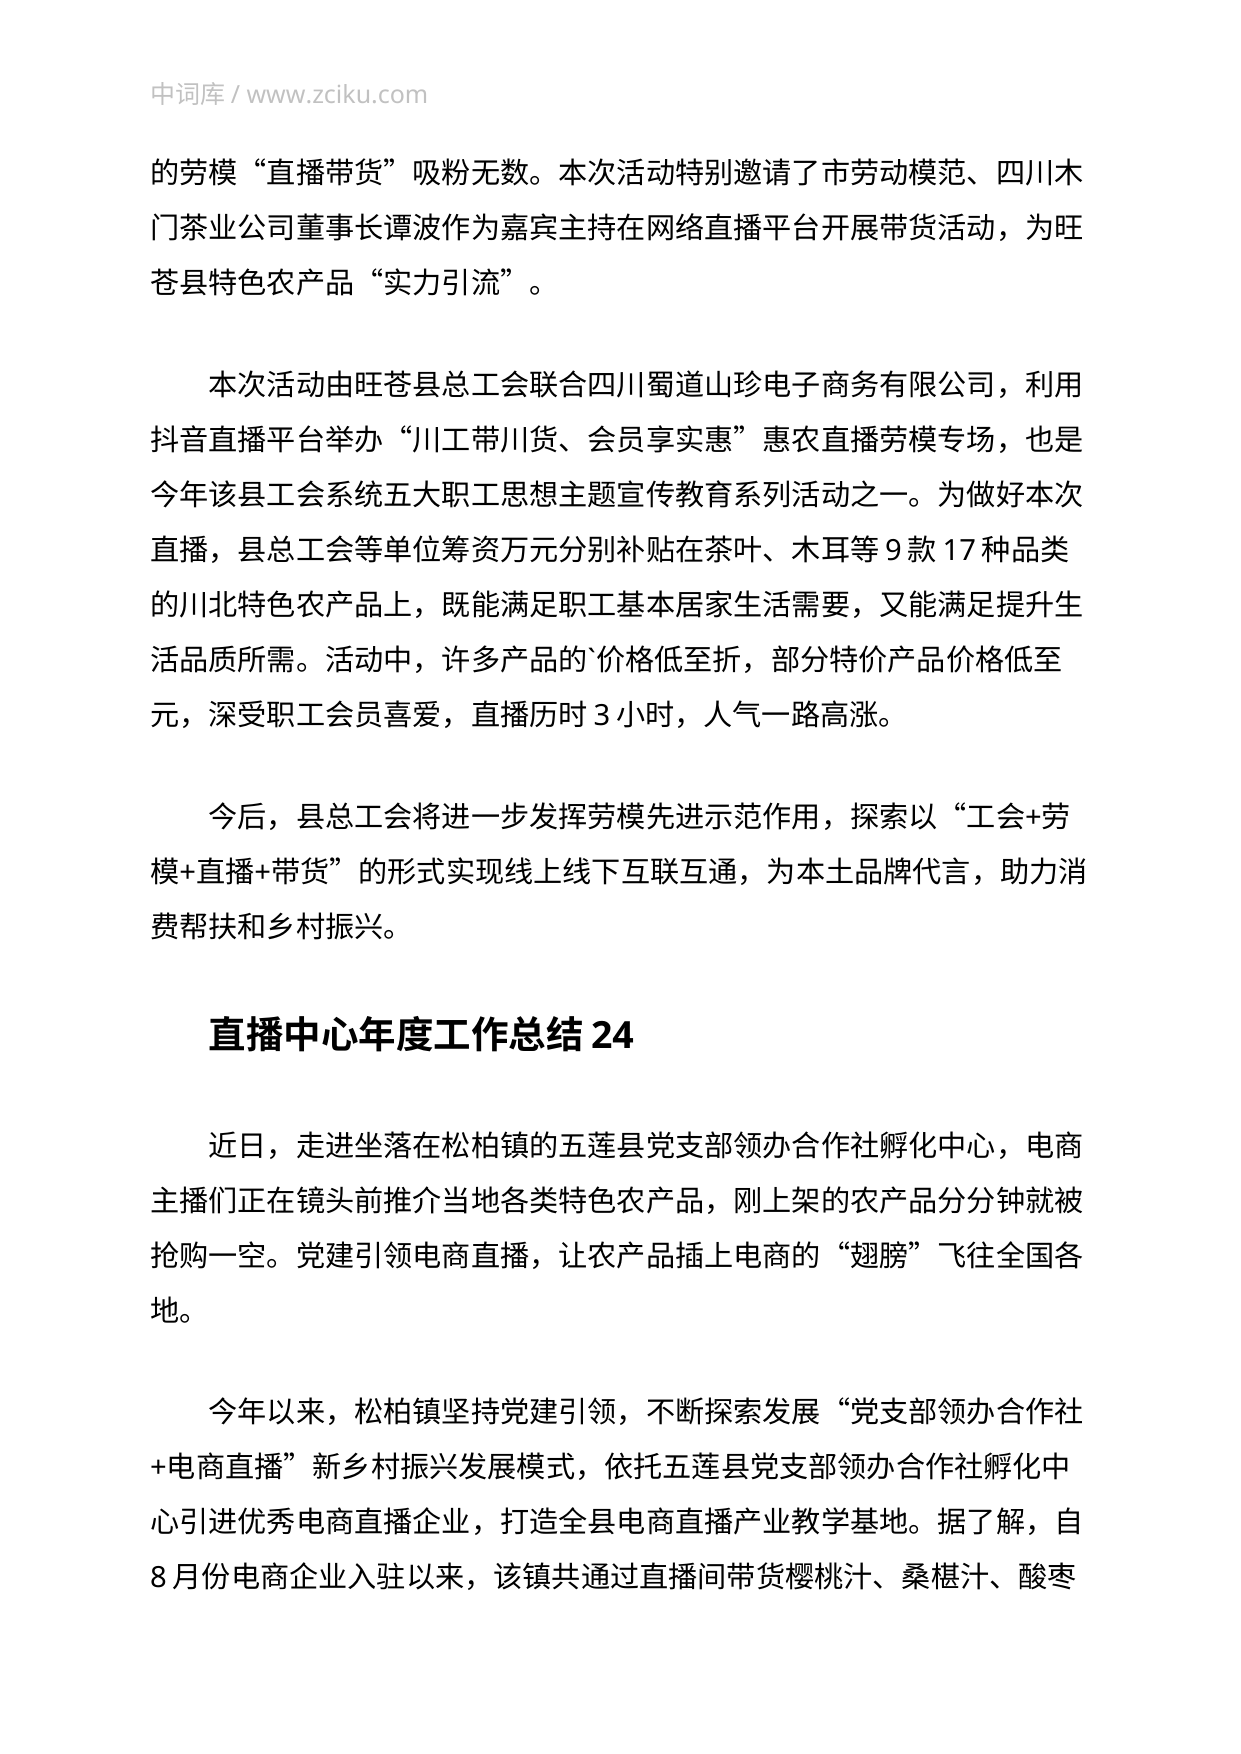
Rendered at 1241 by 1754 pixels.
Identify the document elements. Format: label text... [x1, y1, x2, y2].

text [150, 1389, 1090, 1596]
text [150, 150, 1090, 302]
text 近日，走进坐落在松柏镇的五莲县党支部领办合作社孵化中心，电商主播们正在镜头前推介当地各类特色农产品，刚上架的农产品分分钟就被抢购一空。党建引领电商直播，让农产品插上电商的“翅膀”飞往全国各地。 [150, 1122, 1090, 1329]
text 今后，县总工会将进一步发挥劳模先进示范作用，探索以“工会+劳模+直播+带货”的形式实现线上线下互联互通，为本土品牌代言，助力消费帮扶和乡村振兴。 [150, 793, 1090, 945]
text 本次活动由旺苍县总工会联合四川蜀道山珍电子商务有限公司，利用抖音直播平台举办“川工带川货、会员享实惠”惠农直播劳模专场，也是今年该县工会系统五大职工思想主题宣传教育系列活动之一。为做好本次直播，县总工会等单位筹资万元分别补贴在茶叶、木耳等9款17种品类的川北特色农产品上，既能满足职工基本居家生活需要，又能满足提升生活品质所需。活动中，许多产品的`价格低至折，部分特价产品价格低至元，深受职工会员喜爱，直播历时3小时，人气一路高涨。 [150, 362, 1090, 733]
text 直播中心年度工作总结24 [150, 1005, 1090, 1059]
